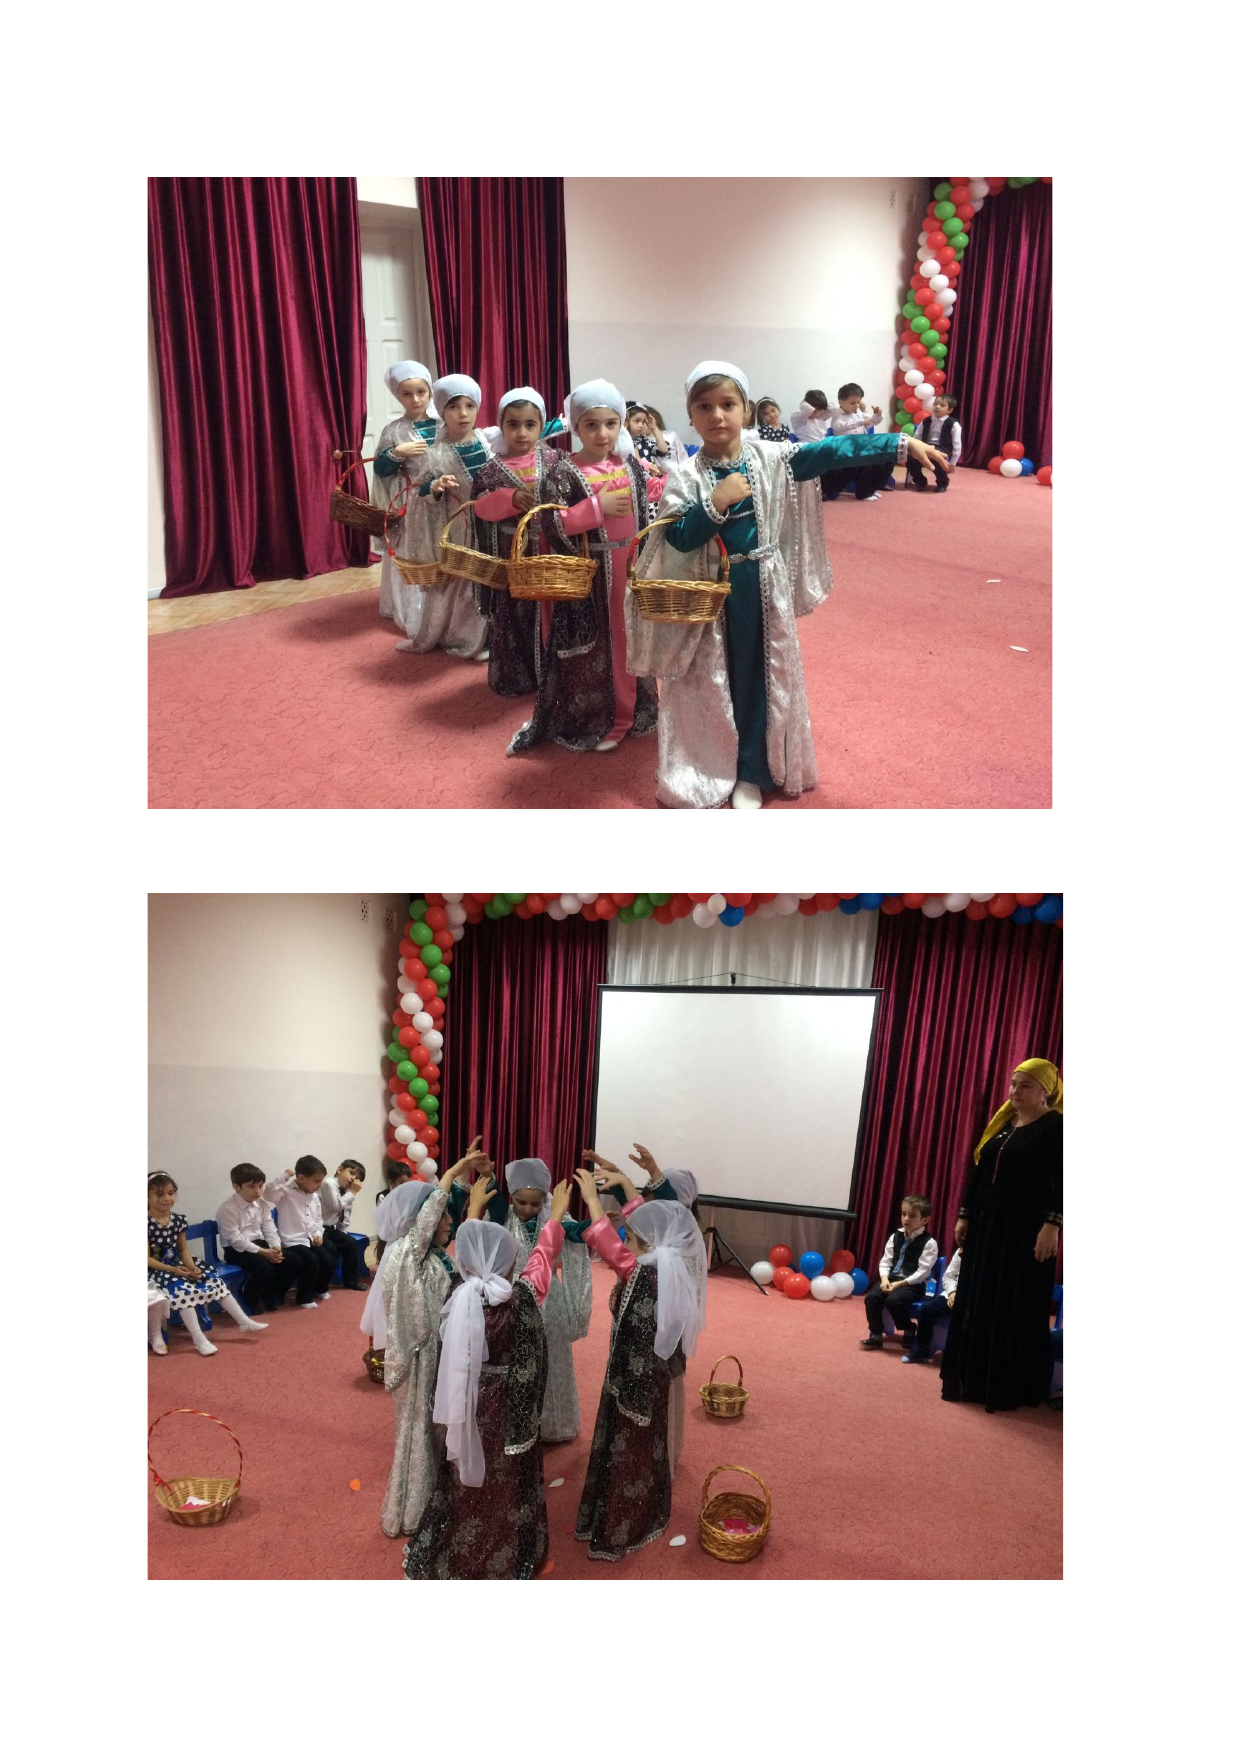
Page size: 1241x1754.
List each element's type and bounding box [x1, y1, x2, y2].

picture [147, 893, 1064, 1580]
picture [147, 177, 1053, 809]
